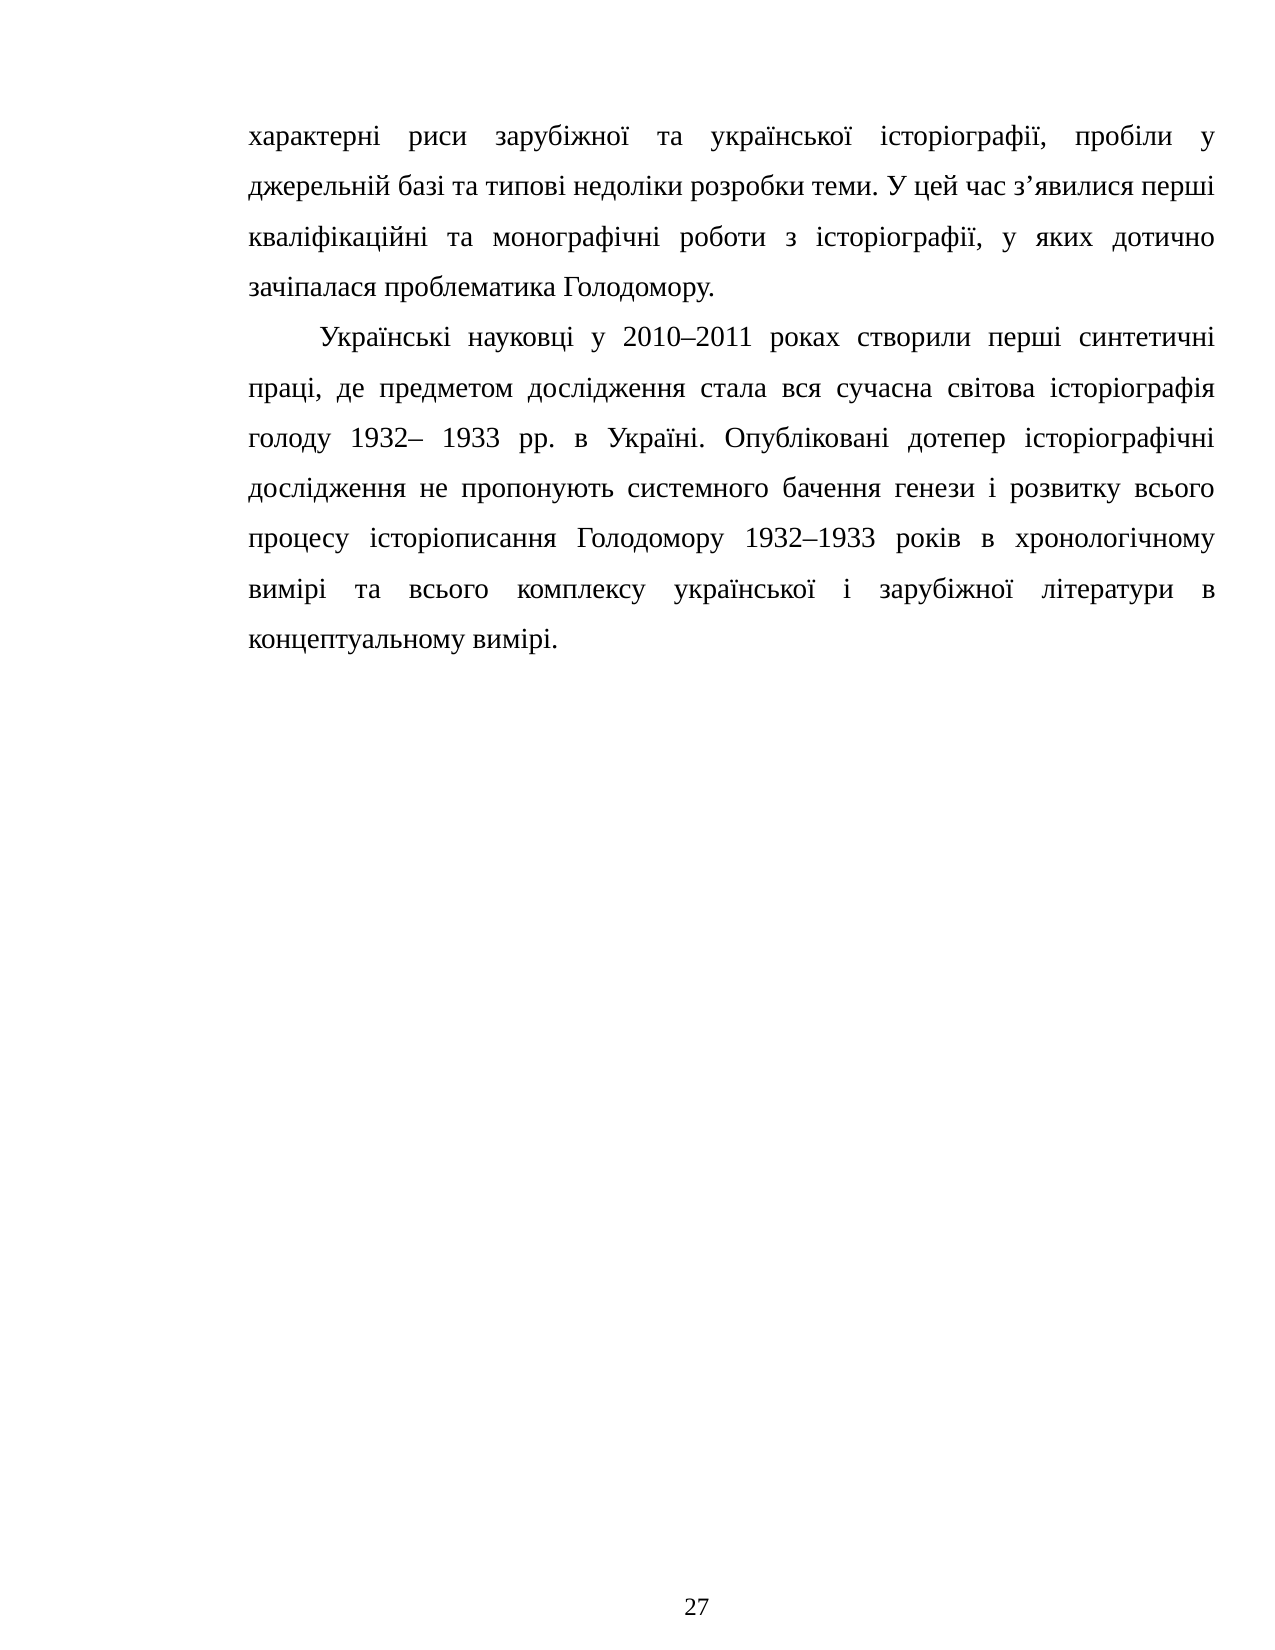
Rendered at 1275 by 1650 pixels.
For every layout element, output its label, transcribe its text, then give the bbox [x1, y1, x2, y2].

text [248, 118, 1216, 303]
text Українські науковці у 2010–2011 роках створили перші синтетичні праці, де предметом дослідження стала вся сучасна світова історіографія голоду 1932– 1933 рр. в Україні. Опубліковані дотепер історіографічні дослідження не пропонують системного бачення генези і розвитку всього процесу історіописання Голодомору 1932–1933 років в хронологічному вимірі та всього комплексу української і зарубіжної літератури в концептуальному вимірі. [248, 319, 1216, 655]
